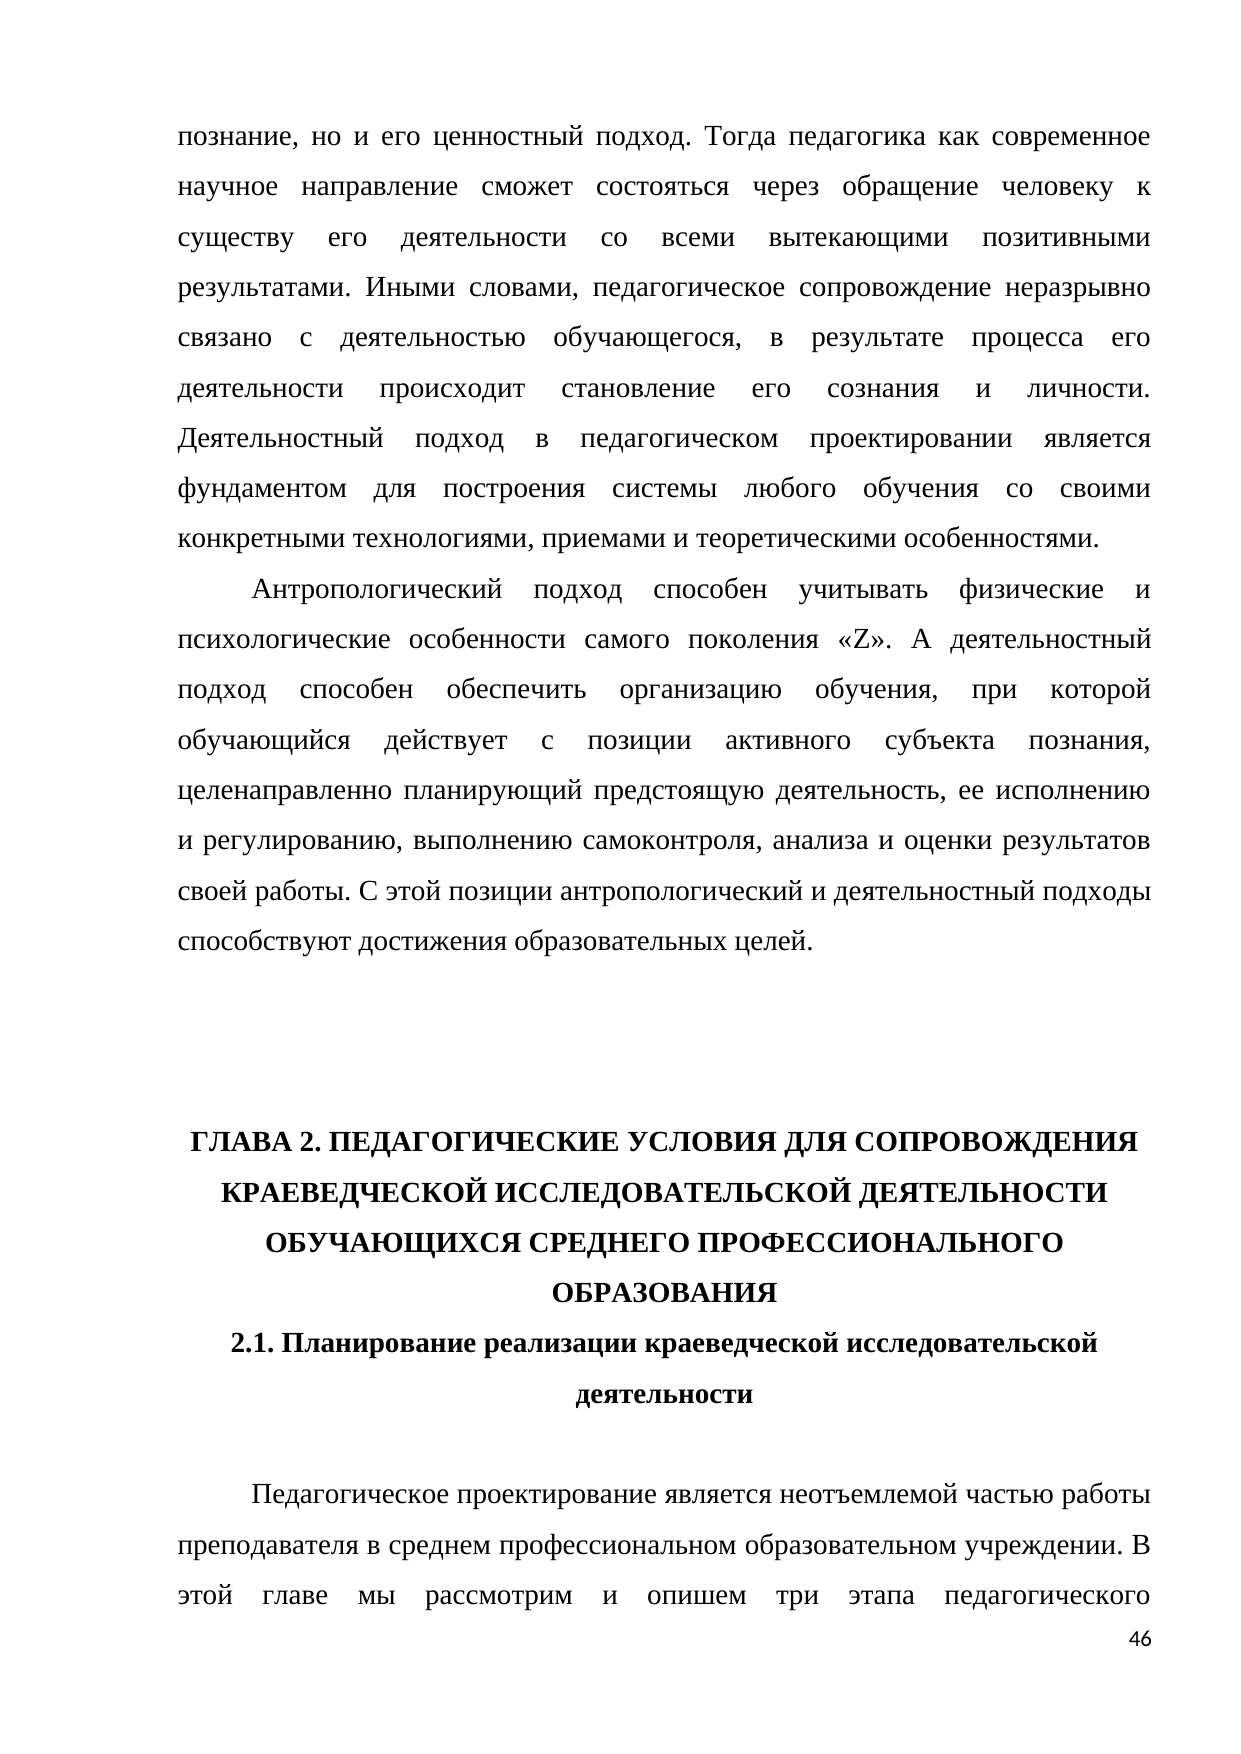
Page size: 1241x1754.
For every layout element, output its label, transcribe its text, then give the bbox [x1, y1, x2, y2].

text Антропологический подход способен учитывать физические и психологические особенности самого поколения «Z». А деятельностный подход способен обеспечить организацию обучения, при которой обучающийся действует с позиции активного субъекта познания, целенаправленно планирующий предстоящую деятельность, ее исполнению и регулированию, выполнению самоконтроля, анализа и оценки результатов своей работы. С этой позиции антропологический и деятельностный подходы способствуют достижения образовательных целей. [177, 571, 1152, 957]
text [177, 1477, 1152, 1611]
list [177, 118, 1152, 554]
subtitle ГЛАВА 2. ПЕДАГОГИЧЕСКИЕ УСЛОВИЯ ДЛЯ СОПРОВОЖДЕНИЯ КРАЕВЕДЧЕСКОЙ ИССЛЕДОВАТЕЛЬСКОЙ ДЕЯТЕЛЬНОСТИ ОБУЧАЮЩИХСЯ СРЕДНЕГО ПРОФЕССИОНАЛЬНОГО ОБРАЗОВАНИЯ [177, 1124, 1152, 1309]
subtitle 2.1. Планирование реализации краеведческой исследовательской деятельности [177, 1326, 1152, 1409]
